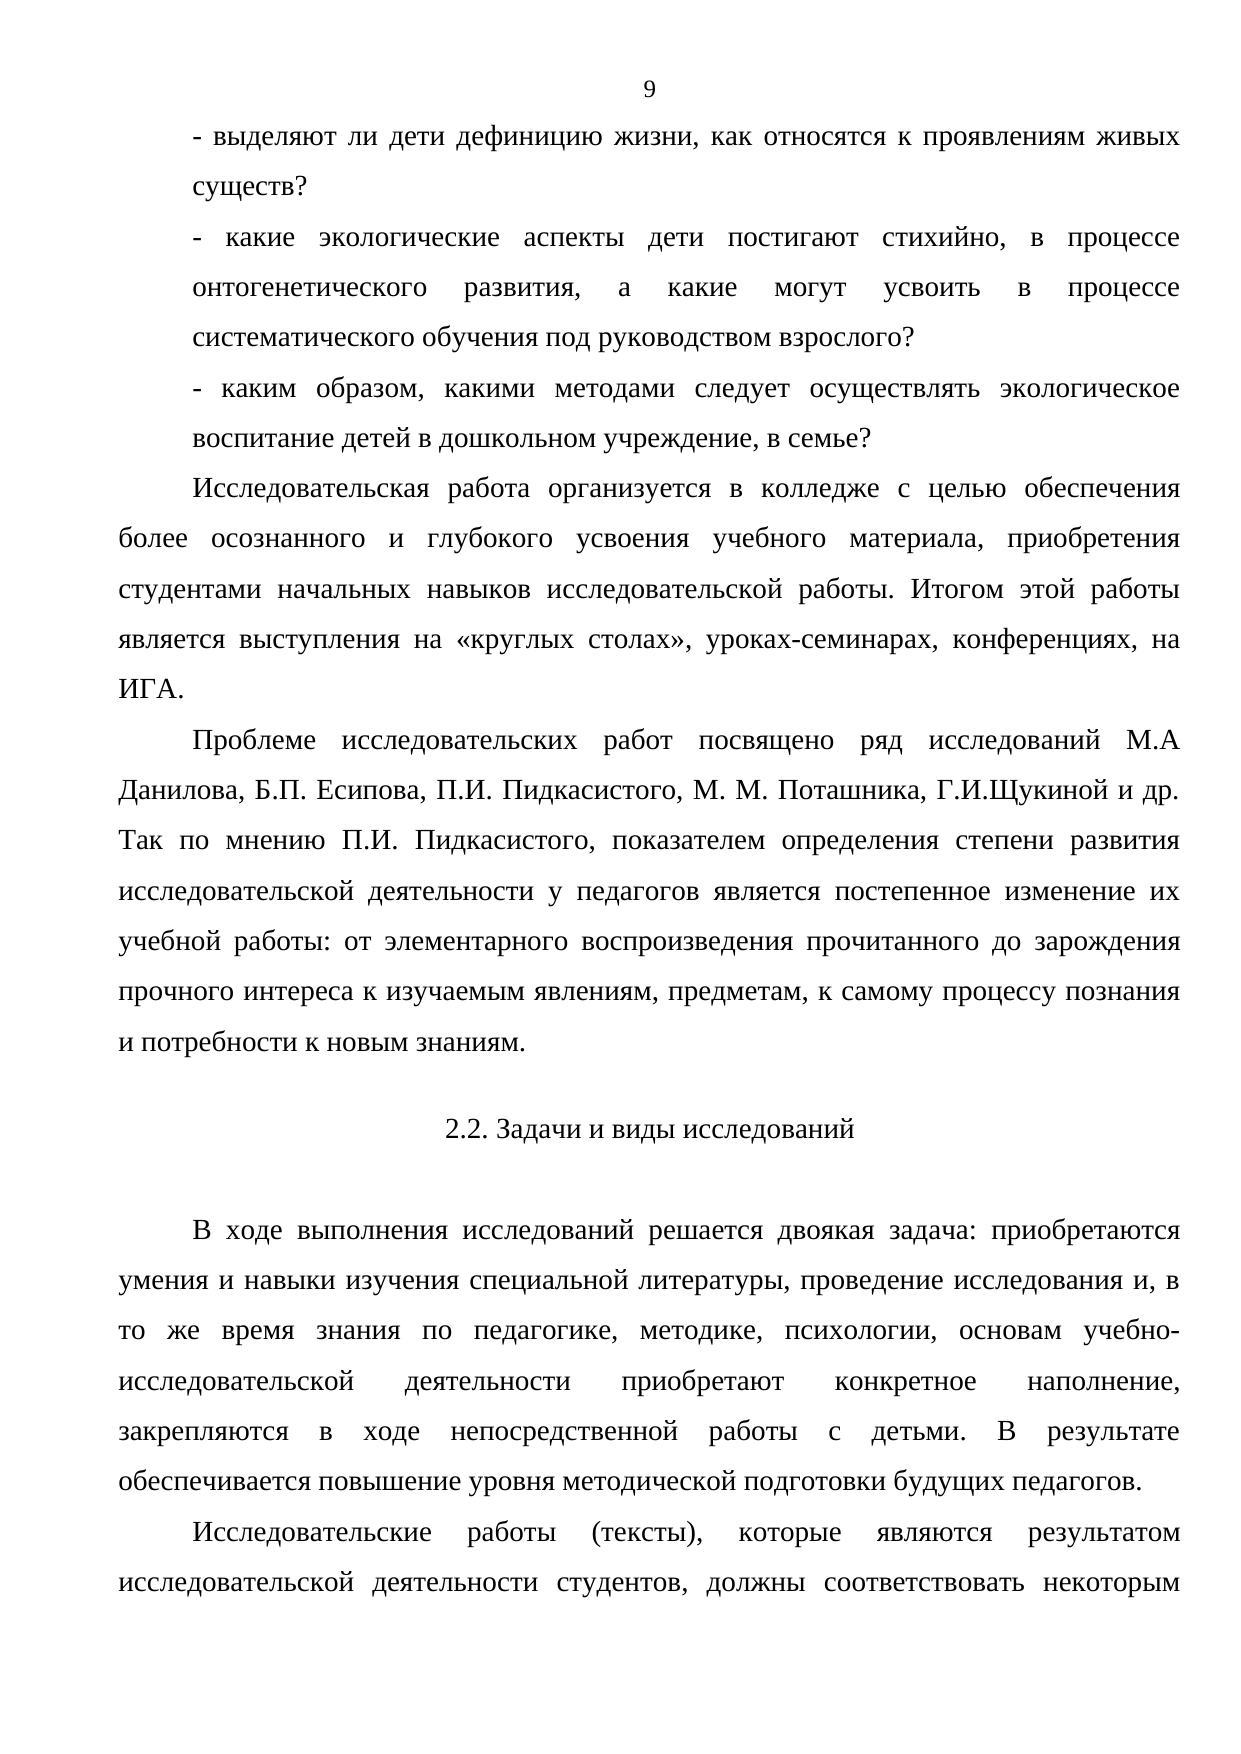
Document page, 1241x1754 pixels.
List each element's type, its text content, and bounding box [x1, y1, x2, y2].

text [118, 1514, 1181, 1598]
subtitle 2.2. Задачи и виды исследований [118, 1112, 1181, 1145]
text Исследовательская работа организуется в колледже с целью обеспечения более осознанного и глубокого усвоения учебного материала, приобретения студентами начальных навыков исследовательской работы. Итогом этой работы является выступления на «круглых столах», уроках-семинарах, конференциях, на ИГА. [118, 470, 1181, 705]
text Проблеме исследовательских работ посвящено ряд исследований М.А Данилова, Б.П. Есипова, П.И. Пидкасистого, М. М. Поташника, Г.И.Щукиной и др. Так по мнению П.И. Пидкасистого, показателем определения степени развития исследовательской деятельности у педагогов является постепенное изменение их учебной работы: от элементарного воспроизведения прочитанного до зарождения прочного интереса к изучаемым явлениям, предметам, к самому процессу познания и потребности к новым знаниям. [118, 722, 1181, 1057]
text - каким образом, какими методами следует осуществлять экологическое воспитание детей в дошкольном учреждение, в семье? [192, 370, 1181, 453]
text В ходе выполнения исследований решается двоякая задача: приобретаются умения и навыки изучения специальной литературы, проведение исследования и, в то же время знания по педагогике, методике, психологии, основам учебно-исследовательской деятельности приобретают конкретное наполнение, закрепляются в ходе непосредственной работы с детьми. В результате обеспечивается повышение уровня методической подготовки будущих педагогов. [118, 1212, 1181, 1497]
text - выделяют ли дети дефиницию жизни, как относятся к проявлениям живых существ? [192, 118, 1181, 202]
text - какие экологические аспекты дети постигают стихийно, в процессе онтогенетического развития, а какие могут усвоить в процессе систематического обучения под руководством взрослого? [192, 219, 1181, 353]
